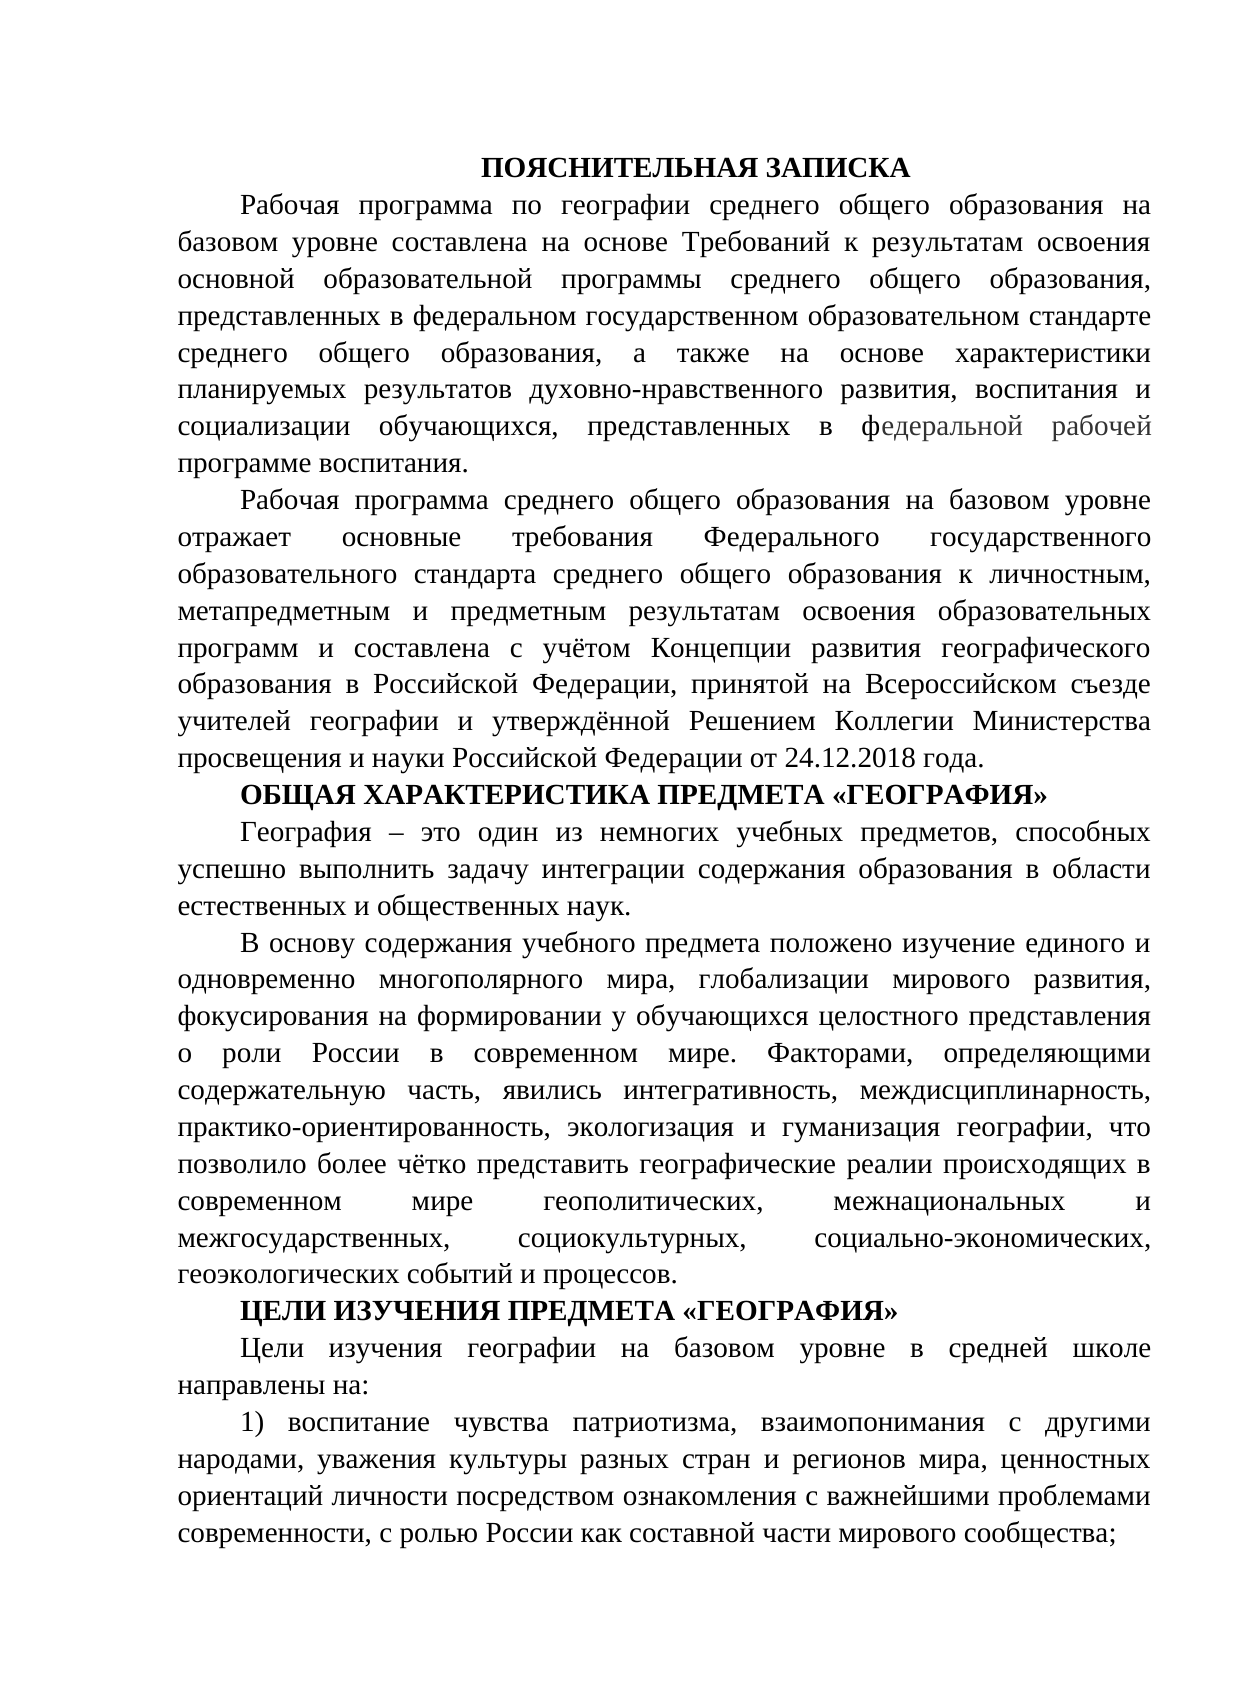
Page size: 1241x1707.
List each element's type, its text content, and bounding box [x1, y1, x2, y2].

text Рабочая программа среднего общего образования на базовом уровне отражает основные требования Федерального государственного образовательного стандарта среднего общего образования к личностным, метапредметным и предметным результатам освоения образовательных программ и составлена с учётом Концепции развития географического образования в Российской Федерации, принятой на Всероссийском съезде учителей географии и утверждённой Решением Коллегии Министерства просвещения и науки Российской Федерации от 24.12.2018 года. [177, 482, 1152, 774]
text Цели изучения географии на базовом уровне в средней школе направлены на: [177, 1330, 1152, 1401]
text ПОЯСНИТЕЛЬНАЯ ЗАПИСКА [177, 150, 1152, 184]
text ЦЕЛИ ИЗУЧЕНИЯ ПРЕДМЕТА «ГЕОГРАФИЯ» [177, 1293, 1152, 1327]
text 1) воспитание чувства патриотизма, взаимопонимания с другими народами, уважения культуры разных стран и регионов мира, ценностных ориентаций личности посредством ознакомления с важнейшими проблемами современности, c ролью России как составной части мирового сообщества; [177, 1404, 1152, 1548]
text В основу содержания учебного предмета положено изучение единого и одновременно многополярного мира, глобализации мирового развития, фокусирования на формировании у обучающихся целостного представления о роли России в современном мире. Факторами, определяющими содержательную часть, явились интегративность, междисциплинарность, практико-ориентированность, экологизация и гуманизация географии, что позволило более чётко представить географические реалии происходящих в современном мире геополитических, межнациональных и межгосударственных, социокультурных, социально-экономических, геоэкологических событий и процессов. [177, 925, 1152, 1290]
text ОБЩАЯ ХАРАКТЕРИСТИКА ПРЕДМЕТА «ГЕОГРАФИЯ» [177, 777, 1152, 811]
text География – это один из немногих учебных предметов, способных успешно выполнить задачу интеграции содержания образования в области естественных и общественных наук. [177, 814, 1152, 921]
text Рабочая программа по географии среднего общего образования на базовом уровне составлена на основе Требований к результатам освоения основной образовательной программы среднего общего образования, представленных в федеральном государственном образовательном стандарте среднего общего образования, а также на основе характеристики планируемых результатов духовно-нравственного развития, воспитания и социализации обучающихся, представленных в федеральной рабочей программе воспитания. [177, 187, 1152, 479]
